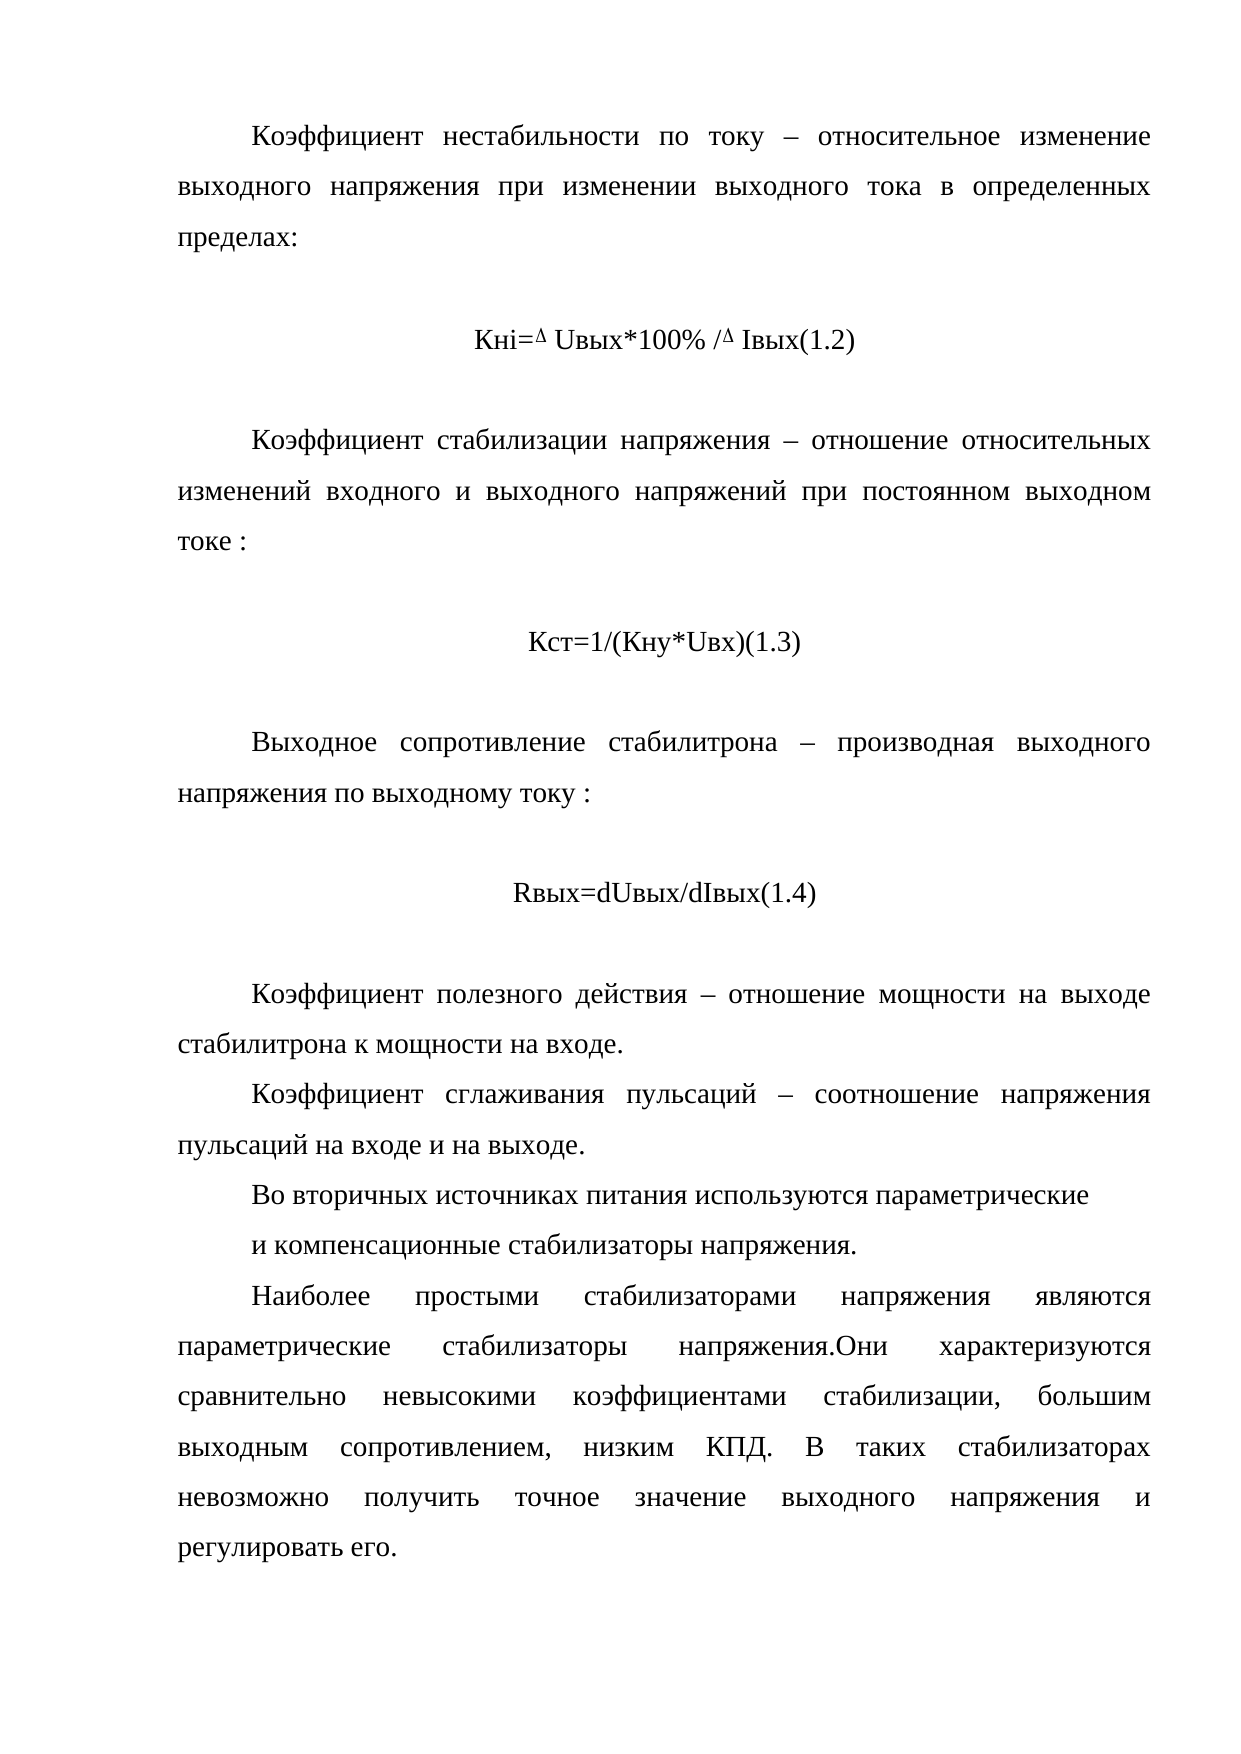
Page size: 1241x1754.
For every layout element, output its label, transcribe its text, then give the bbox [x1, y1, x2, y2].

text Коэффициент сглаживания пульсаций – соотношение напряжения пульсаций на входе и на выходе. [177, 1077, 1152, 1160]
text Коэффициент стабилизации напряжения – отношение относительных изменений входного и выходного напряжений при постоянном выходном токе : [177, 422, 1152, 557]
text Коэффициент полезного действия – отношение мощности на выходе стабилитрона к мощности на входе. [177, 976, 1152, 1060]
text Кст=1/(Кну*Uвх)(1.3) [177, 624, 1152, 657]
text Наиболее простыми стабилизаторами напряжения являются параметрические стабилизаторы напряжения.Они характеризуются сравнительно невысокими коэффициентами стабилизации, большим выходным сопротивлением, низким КПД. В таких стабилизаторах невозможно получить точное значение выходного напряжения и регулировать его. [177, 1278, 1152, 1563]
text Коэффициент нестабильности по току – относительное изменение выходного напряжения при изменении выходного тока в определенных пределах: [177, 118, 1152, 252]
text и компенсационные стабилизаторы напряжения. [177, 1227, 1152, 1261]
text Выходное сопротивление стабилитрона – производная выходного напряжения по выходному току : [177, 724, 1152, 808]
text Кнi=Uвых*100% /Iвых(1.2) [177, 319, 1152, 355]
text Rвых=dUвых/dIвых(1.4) [177, 875, 1152, 909]
text Во вторичных источниках питания используются параметрические [177, 1177, 1152, 1211]
